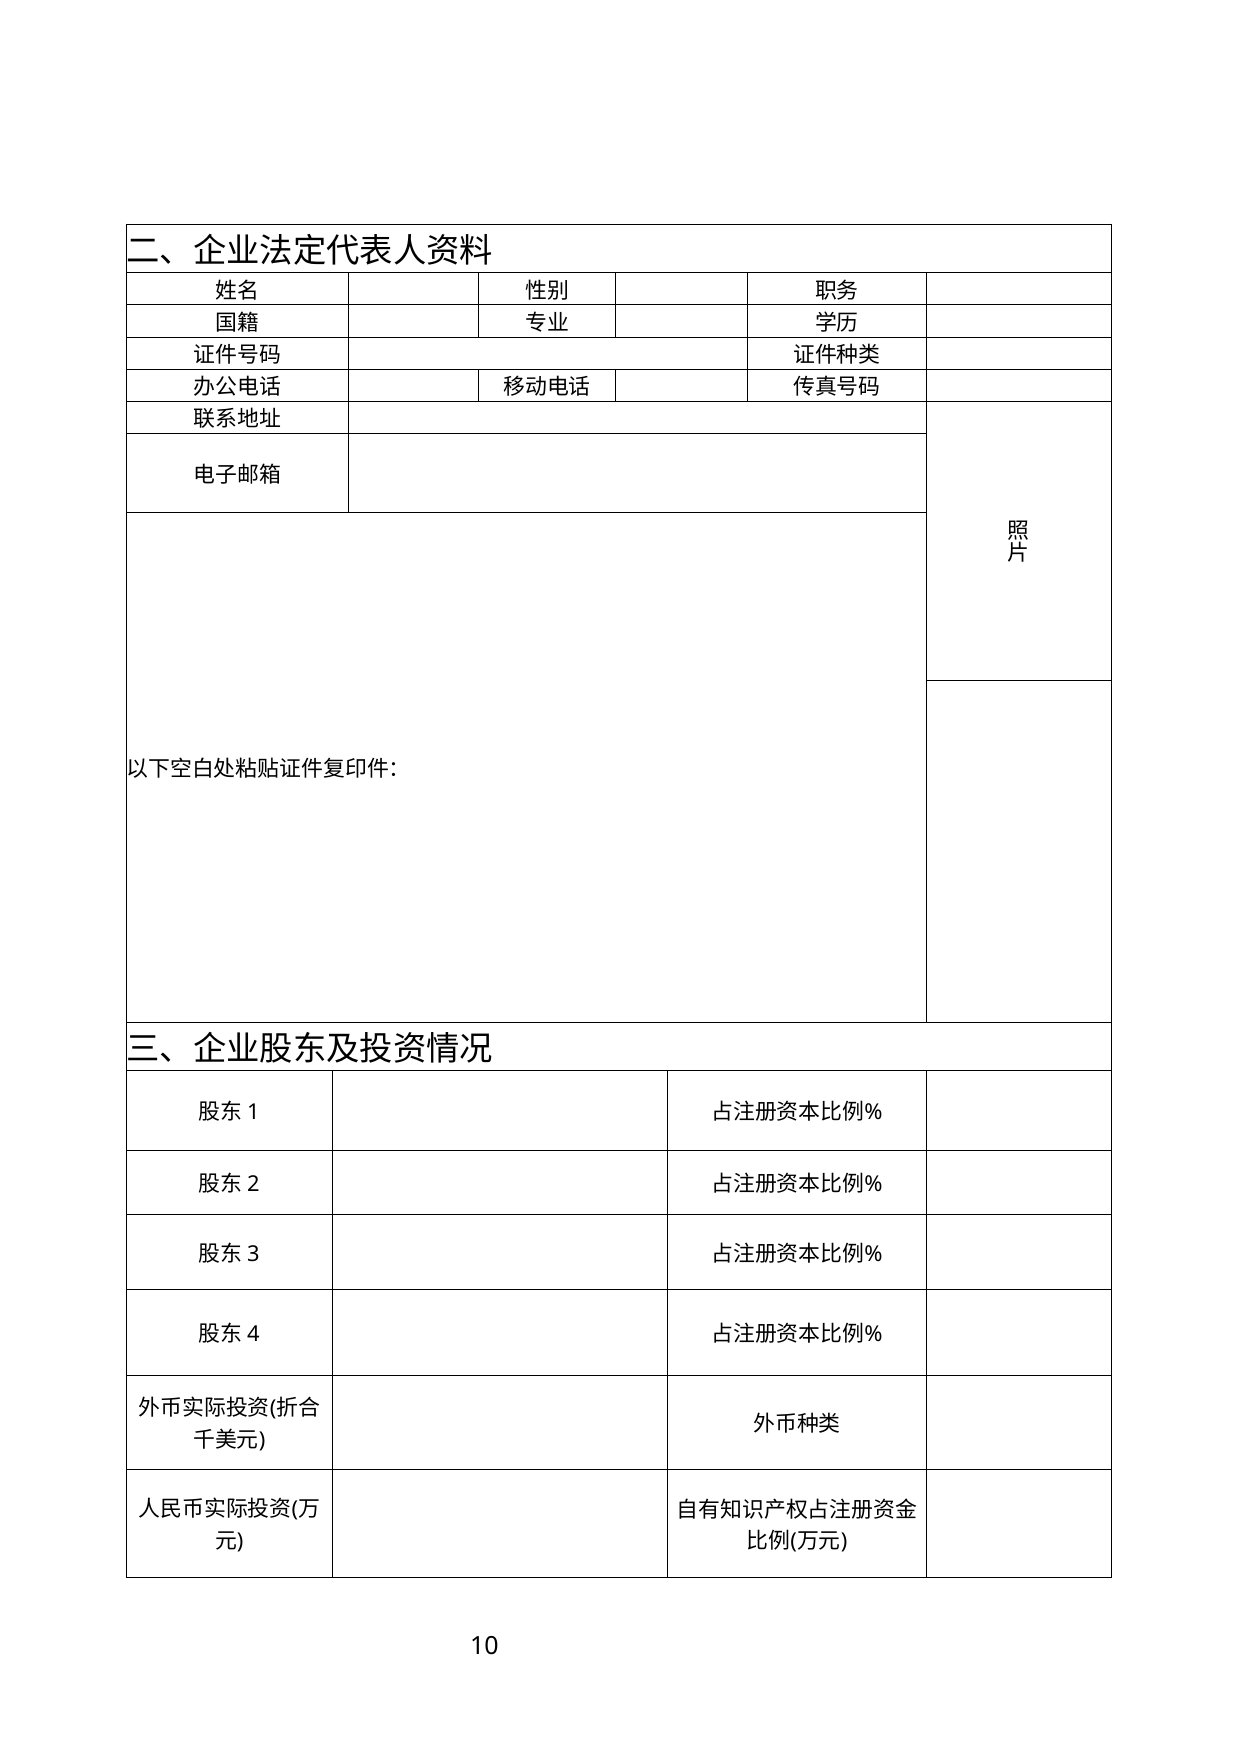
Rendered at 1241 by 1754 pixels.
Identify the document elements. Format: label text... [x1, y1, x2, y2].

table_cell 职务 [748, 273, 926, 304]
table_cell [927, 338, 1111, 369]
table_cell 国籍 [127, 305, 348, 337]
table_cell [927, 1376, 1111, 1469]
table_cell 证件号码 [127, 338, 348, 369]
table_cell [927, 273, 1111, 304]
table_cell 人民币实际投资(万 元) [127, 1470, 332, 1577]
table_cell [927, 1290, 1111, 1374]
table_cell 股东1 [127, 1071, 332, 1149]
table_cell 股东4 [127, 1290, 332, 1374]
table_cell 占注册资本比例% [668, 1215, 926, 1289]
table_cell 三、企业股东及投资情况 [127, 1023, 1111, 1070]
table_cell 外币种类 [668, 1376, 926, 1469]
table_cell 证件种类 [748, 338, 926, 369]
table_cell 以下空白处粘贴证件复印件： [127, 513, 926, 1022]
table_cell [927, 370, 1111, 401]
table_cell 外币实际投资(折合 千美元) [127, 1376, 332, 1469]
table_cell 照片 [927, 402, 1111, 680]
table_cell [349, 402, 926, 433]
table_cell [349, 273, 478, 304]
table_cell [927, 1071, 1111, 1149]
table_cell [349, 338, 747, 369]
table_cell [349, 305, 478, 337]
table_cell 占注册资本比例% [668, 1151, 926, 1214]
table_cell [333, 1151, 667, 1214]
table_cell [927, 305, 1111, 337]
table_cell [927, 1151, 1111, 1214]
table_cell [333, 1470, 667, 1577]
table_cell [333, 1071, 667, 1149]
table_cell [927, 681, 1111, 1022]
table_cell 性别 [479, 273, 615, 304]
table_cell 股东2 [127, 1151, 332, 1214]
table_cell [333, 1290, 667, 1374]
table_cell [333, 1376, 667, 1469]
table_cell [927, 1470, 1111, 1577]
table_cell 传真号码 [748, 370, 926, 401]
table_cell 占注册资本比例% [668, 1290, 926, 1374]
table_cell [616, 273, 747, 304]
table_cell 办公电话 [127, 370, 348, 401]
table_cell 联系地址 [127, 402, 348, 433]
table_cell 姓名 [127, 273, 348, 304]
table_cell [616, 305, 747, 337]
table_cell 专业 [479, 305, 615, 337]
table_cell [349, 434, 926, 512]
table_cell 电子邮箱 [127, 434, 348, 512]
table_cell [349, 370, 478, 401]
table_header 二、企业法定代表人资料 [127, 225, 1111, 272]
table_cell 移动电话 [479, 370, 615, 401]
table_cell 学历 [748, 305, 926, 337]
table_cell 股东3 [127, 1215, 332, 1289]
table_cell [333, 1215, 667, 1289]
table_cell 占注册资本比例% [668, 1071, 926, 1149]
table_cell [927, 1215, 1111, 1289]
table_cell [616, 370, 747, 401]
table_cell 自有知识产权占注册资金 比例(万元) [668, 1470, 926, 1577]
